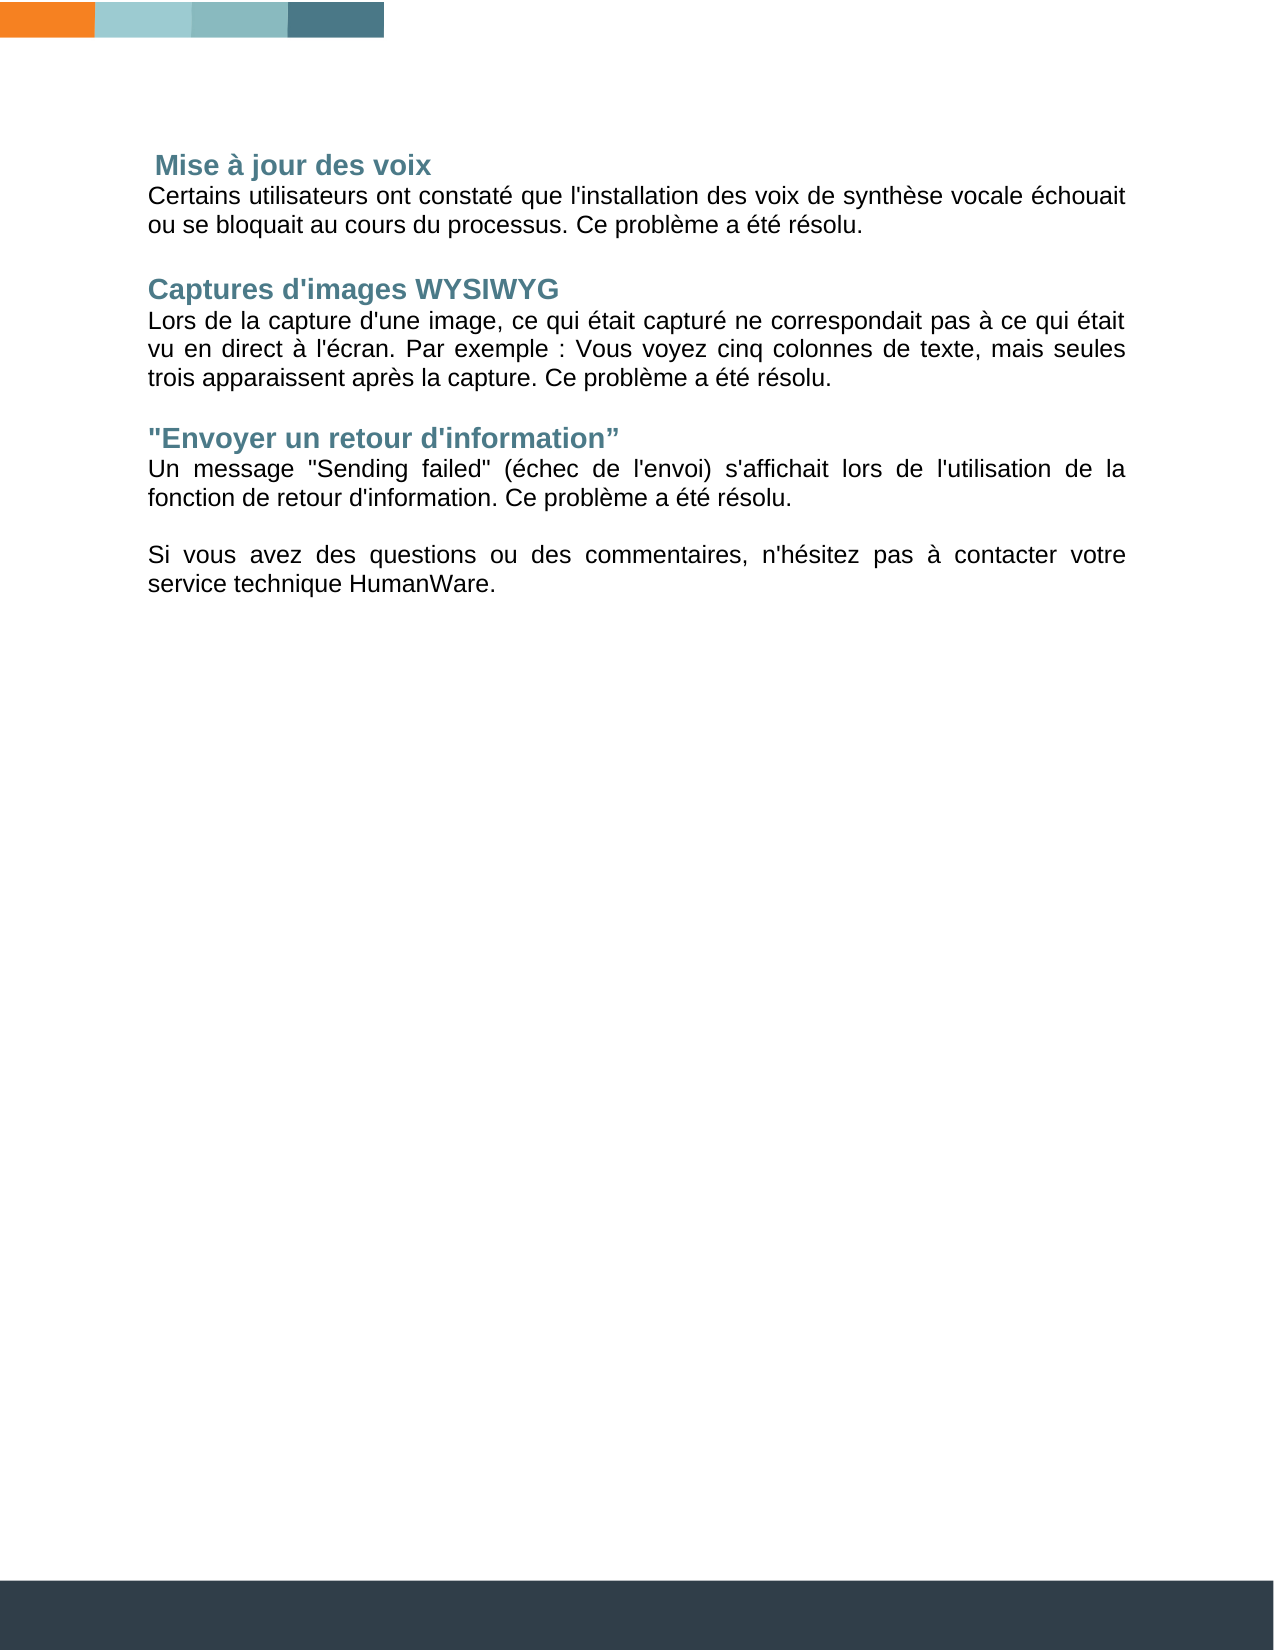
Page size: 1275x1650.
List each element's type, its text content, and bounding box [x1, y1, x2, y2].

text Lors de la capture d'une image, ce qui était capturé ne correspondait pas à ce qui était vu en direct à l'écran. Par exemple : Vous voyez cinq colonnes de texte, mais seules trois apparaissent après la capture. Ce problème a été résolu. [148, 306, 1127, 392]
text Un message "Sending failed" (échec de l'envoi) s'affichait lors de l'utilisation de la fonction de retour d'information. Ce problème a été résolu. [148, 454, 1127, 512]
text "Envoyer un retour d'information” [148, 421, 1127, 454]
text Captures d'images WYSIWYG [148, 272, 1127, 306]
text Si vous avez des questions ou des commentaires, n'hésitez pas à contacter votre service technique HumanWare. [148, 541, 1127, 598]
picture [0, 2, 1274, 43]
text Mise à jour des voix [148, 148, 1127, 181]
text Certains utilisateurs ont constaté que l'installation des voix de synthèse vocale échouait ou se bloquait au cours du processus. Ce problème a été résolu. [148, 181, 1127, 239]
